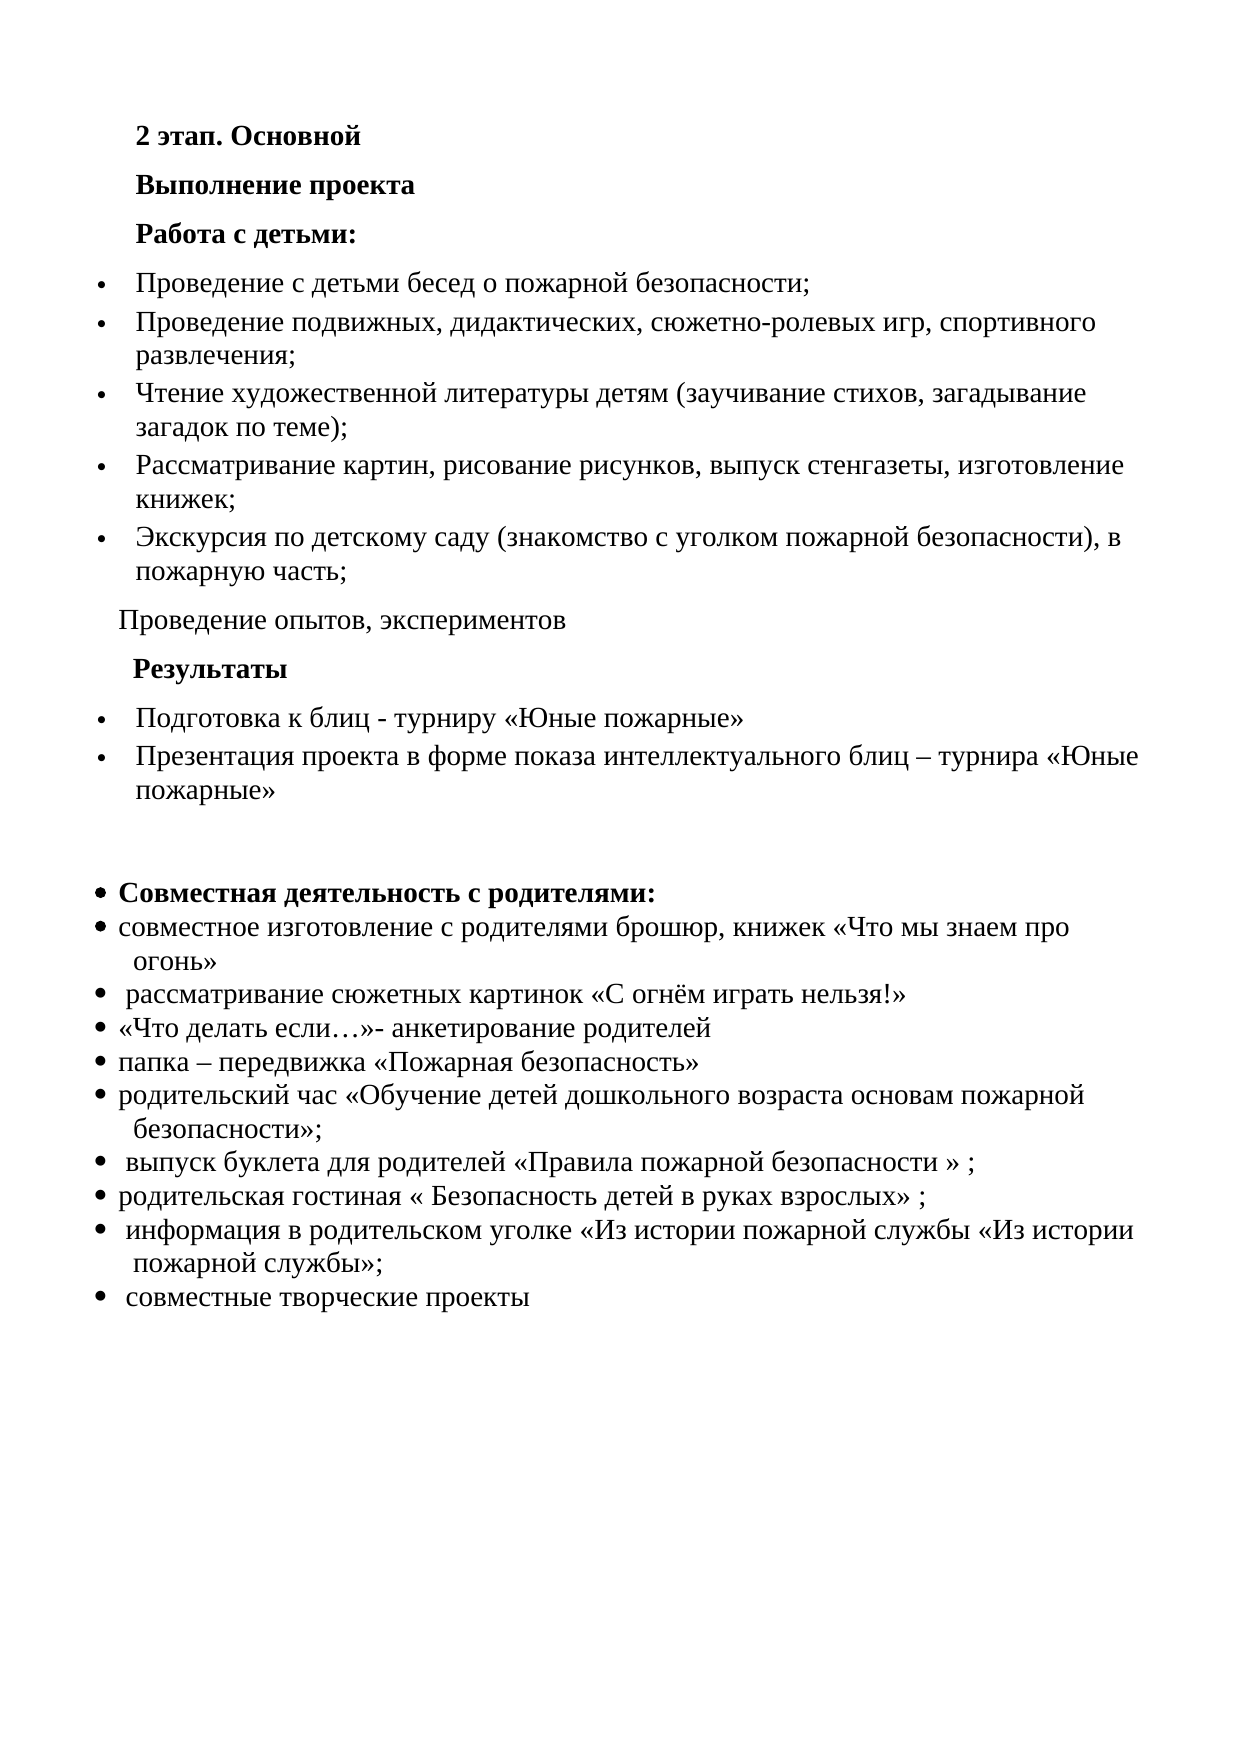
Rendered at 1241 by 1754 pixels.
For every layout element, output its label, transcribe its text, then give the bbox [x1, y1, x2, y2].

text 2 этап. Основной [135, 118, 1152, 152]
list папка – передвижка «Пожарная безопасность» [95, 1044, 1152, 1077]
list родительский час «Обучение детей дошкольного возраста основам пожарной безопасности»; [95, 1077, 1152, 1144]
list родительская гостиная « Безопасность детей в руках взрослых» ; [95, 1178, 1152, 1212]
list информация в родительском уголке «Из истории пожарной службы «Из истории пожарной службы»; [95, 1212, 1152, 1279]
text Работа с детьми: [135, 216, 1152, 250]
list рассматривание сюжетных картинок «С огнём играть нельзя!» [95, 976, 1152, 1010]
list совместное изготовление с родителями брошюр, книжек «Что мы знаем про огонь» [95, 909, 1152, 976]
list Проведение подвижных, дидактических, сюжетно-ролевых игр, спортивного развлечения; [98, 304, 1152, 371]
list Совместная деятельность с родителями: [95, 876, 1152, 909]
list совместные творческие проекты [95, 1279, 1152, 1313]
list Презентация проекта в форме показа интеллектуального блиц – турнира «Юные пожарные» [98, 738, 1152, 806]
list Подготовка к блиц - турниру «Юные пожарные» [98, 700, 1152, 734]
list «Что делать если…»- анкетирование родителей [95, 1010, 1152, 1044]
list Экскурсия по детскому саду (знакомство с уголком пожарной безопасности), в пожарную часть; [98, 519, 1152, 586]
text Выполнение проекта [135, 167, 1152, 201]
text Проведение опытов, экспериментов [118, 602, 1152, 635]
list выпуск буклета для родителей «Правила пожарной безопасности » ; [95, 1144, 1152, 1178]
list Рассматривание картин, рисование рисунков, выпуск стенгазеты, изготовление книжек; [98, 447, 1152, 514]
list Проведение с детьми бесед о пожарной безопасности; [98, 266, 1152, 299]
list Чтение художественной литературы детям (заучивание стихов, загадывание загадок по теме); [98, 376, 1152, 443]
text Результаты [118, 651, 1152, 684]
